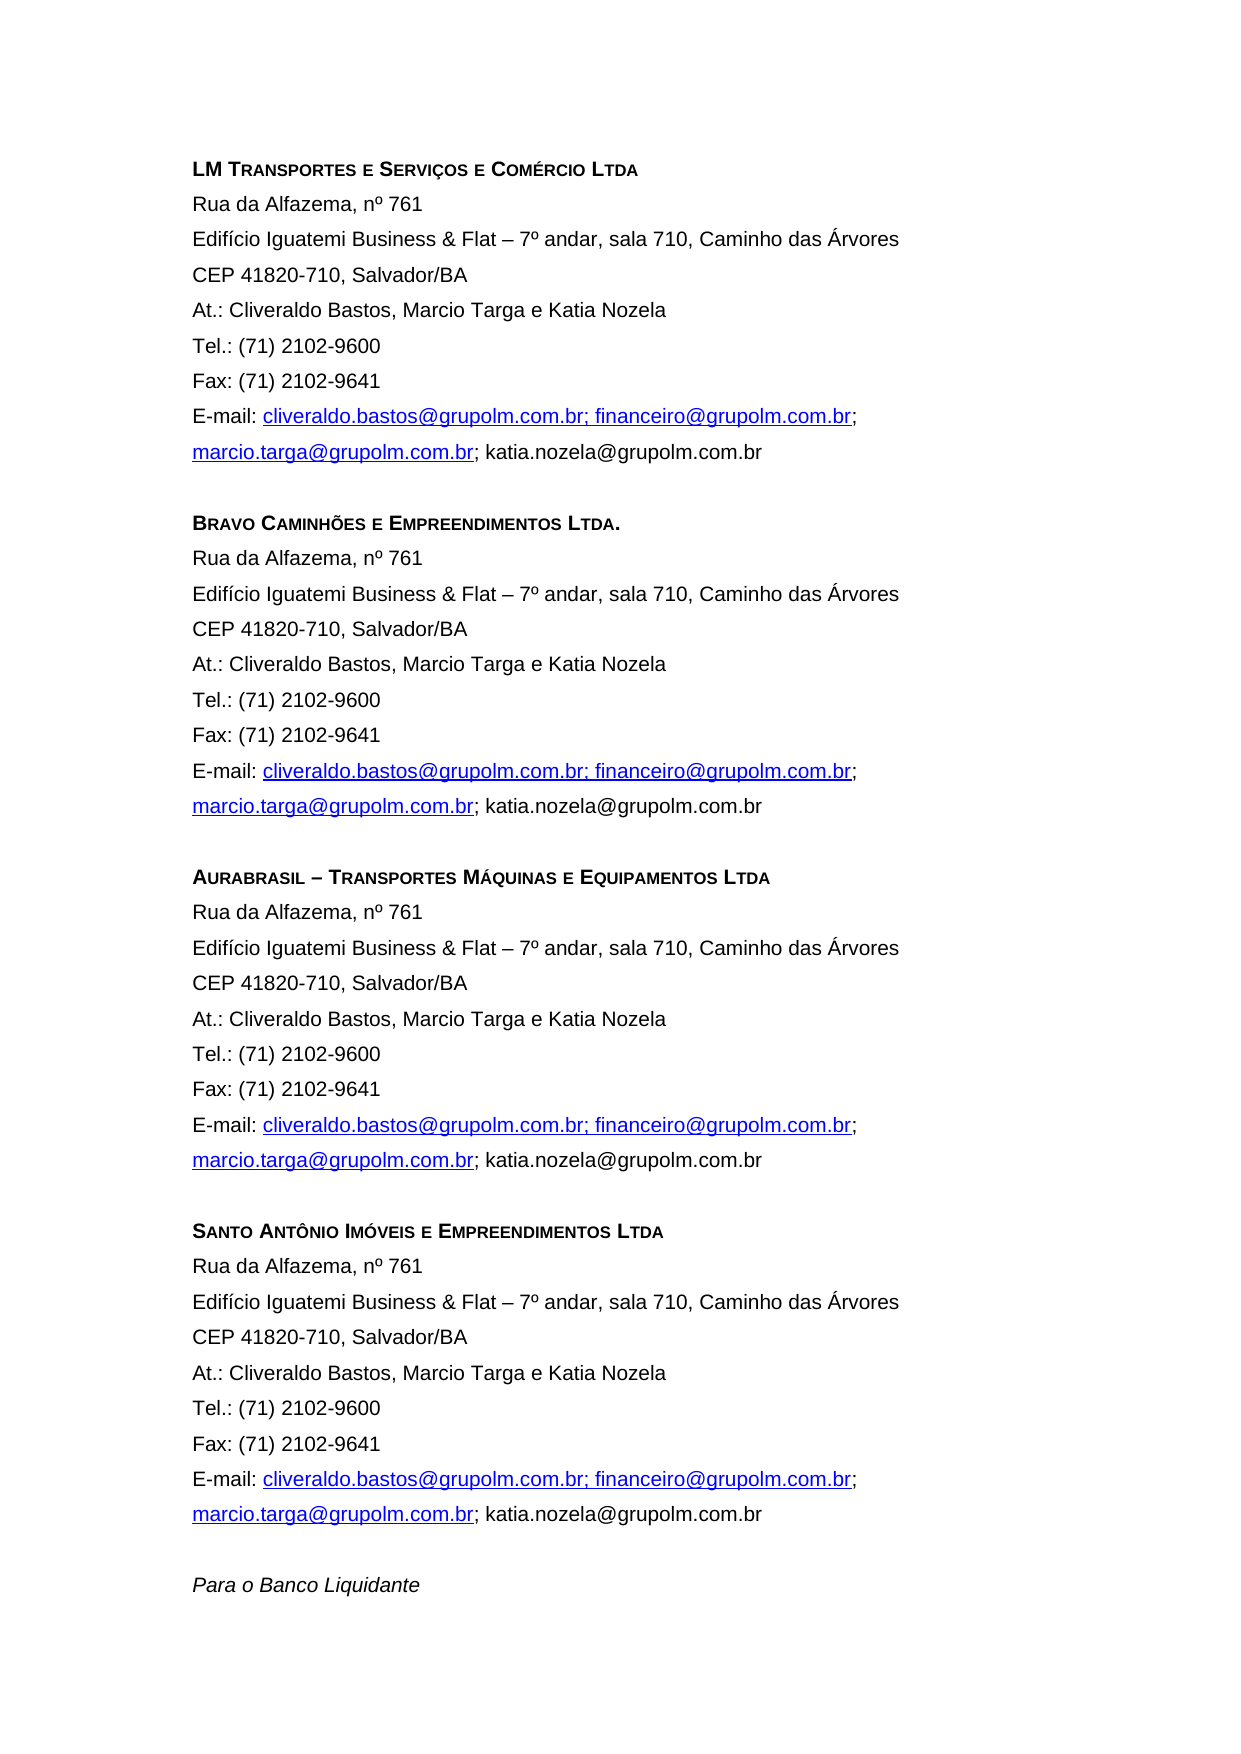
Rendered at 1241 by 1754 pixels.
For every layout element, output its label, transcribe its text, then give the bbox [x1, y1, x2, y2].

text Tel.: (71) 2102-9600 [192, 679, 1063, 714]
text Santo Antônio Imóveis e Empreendimentos Ltda [192, 1210, 1063, 1246]
text CEP 41820-710, Salvador/BA [192, 254, 1063, 289]
text Fax: (71) 2102-9641 [192, 1068, 1063, 1104]
text E-mail: cliveraldo.bastos@grupolm.com.br; financeiro@grupolm.com.br; marcio.targa@grupolm.com.br; katia.nozela@grupolm.com.br [192, 750, 1063, 821]
text CEP 41820-710, Salvador/BA [192, 1316, 1063, 1352]
text Rua da Alfazema, nº 761 [192, 183, 1063, 218]
text Tel.: (71) 2102-9600 [192, 1387, 1063, 1423]
text LM Transportes e Serviços e Comércio Ltda [192, 148, 1063, 183]
text Tel.: (71) 2102-9600 [192, 325, 1063, 360]
text Fax: (71) 2102-9641 [192, 1423, 1063, 1458]
text Edifício Iguatemi Business & Flat – 7º andar, sala 710, Caminho das Árvores [192, 1281, 1063, 1316]
text CEP 41820-710, Salvador/BA [192, 962, 1063, 998]
text CEP 41820-710, Salvador/BA [192, 608, 1063, 643]
text Edifício Iguatemi Business & Flat – 7º andar, sala 710, Caminho das Árvores [192, 218, 1063, 254]
text Rua da Alfazema, nº 761 [192, 537, 1063, 573]
text Para o Banco Liquidante [192, 1564, 1063, 1600]
text Aurabrasil – Transportes Máquinas e Equipamentos Ltda [192, 856, 1063, 891]
text Rua da Alfazema, nº 761 [192, 891, 1063, 927]
text E-mail: cliveraldo.bastos@grupolm.com.br; financeiro@grupolm.com.br; marcio.targa@grupolm.com.br; katia.nozela@grupolm.com.br [192, 1458, 1063, 1529]
text At.: Cliveraldo Bastos, Marcio Targa e Katia Nozela [192, 643, 1063, 679]
text Fax: (71) 2102-9641 [192, 714, 1063, 750]
text E-mail: cliveraldo.bastos@grupolm.com.br; financeiro@grupolm.com.br; marcio.targa@grupolm.com.br; katia.nozela@grupolm.com.br [192, 1104, 1063, 1175]
text Rua da Alfazema, nº 761 [192, 1246, 1063, 1281]
text E-mail: cliveraldo.bastos@grupolm.com.br; financeiro@grupolm.com.br; marcio.targa@grupolm.com.br; katia.nozela@grupolm.com.br [192, 396, 1063, 466]
text At.: Cliveraldo Bastos, Marcio Targa e Katia Nozela [192, 998, 1063, 1033]
text Edifício Iguatemi Business & Flat – 7º andar, sala 710, Caminho das Árvores [192, 573, 1063, 608]
text At.: Cliveraldo Bastos, Marcio Targa e Katia Nozela [192, 1352, 1063, 1387]
text Bravo Caminhões e Empreendimentos Ltda. [192, 502, 1063, 537]
text At.: Cliveraldo Bastos, Marcio Targa e Katia Nozela [192, 289, 1063, 325]
text Edifício Iguatemi Business & Flat – 7º andar, sala 710, Caminho das Árvores [192, 927, 1063, 962]
text Fax: (71) 2102-9641 [192, 360, 1063, 396]
text Tel.: (71) 2102-9600 [192, 1033, 1063, 1068]
